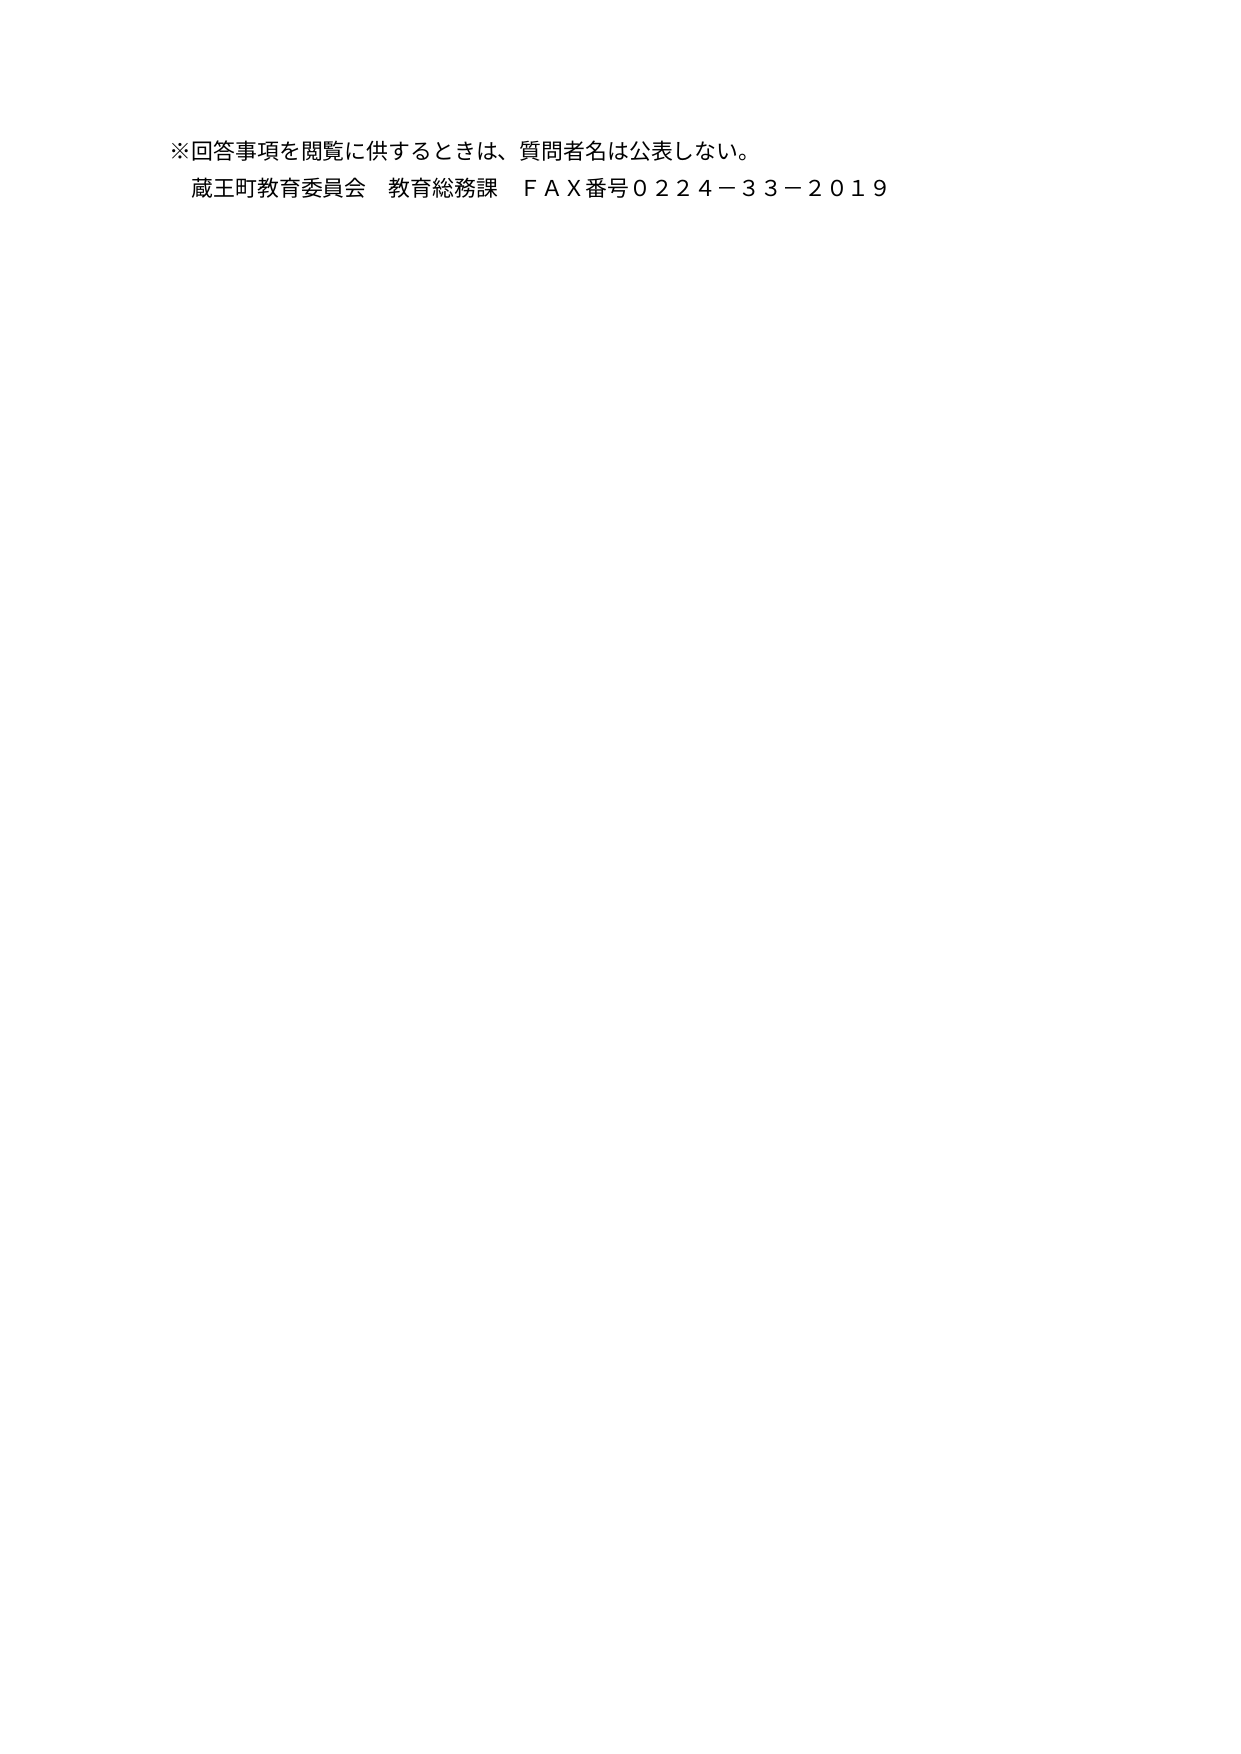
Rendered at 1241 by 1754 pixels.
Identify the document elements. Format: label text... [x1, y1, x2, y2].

text ※回答事項を閲覧に供するときは、質問者名は公表しない。 [148, 131, 1122, 168]
text 蔵王町教育委員会 教育総務課 ＦＡＸ番号０２２４－３３－２０１９ [148, 168, 1122, 206]
